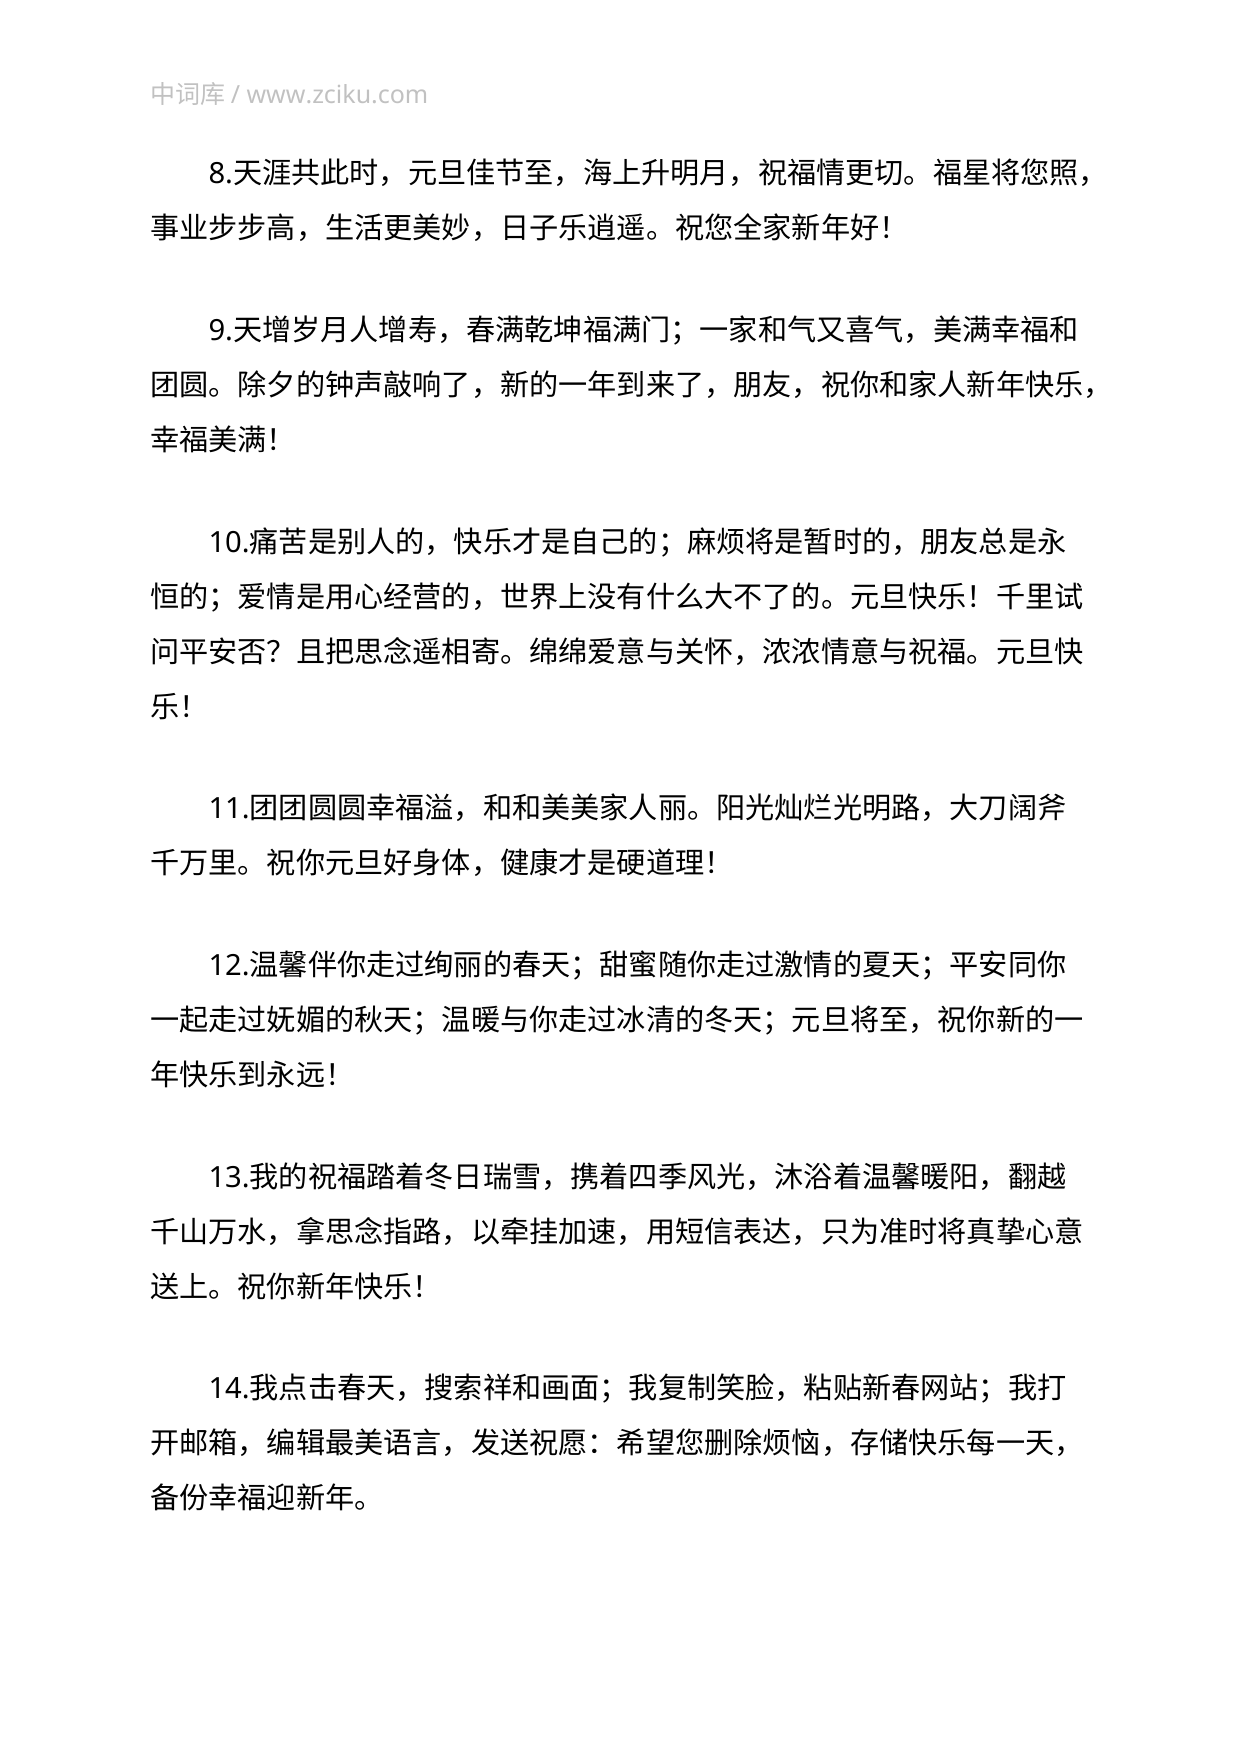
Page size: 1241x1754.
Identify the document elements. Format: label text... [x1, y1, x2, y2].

text 10.痛苦是别人的，快乐才是自己的；麻烦将是暂时的，朋友总是永恒的；爱情是用心经营的，世界上没有什么大不了的。元旦快乐！千里试问平安否？且把思念遥相寄。绵绵爱意与关怀，浓浓情意与祝福。元旦快乐！ [150, 518, 1090, 726]
text 12.温馨伴你走过绚丽的春天；甜蜜随你走过激情的夏天；平安同你一起走过妩媚的秋天；温暖与你走过冰清的冬天；元旦将至，祝你新的一年快乐到永远！ [150, 942, 1090, 1094]
text 13.我的祝福踏着冬日瑞雪，携着四季风光，沐浴着温馨暖阳，翻越千山万水，拿思念指路，以牵挂加速，用短信表达，只为准时将真挚心意送上。祝你新年快乐！ [150, 1153, 1090, 1306]
text 9.天增岁月人增寿，春满乾坤福满门；一家和气又喜气，美满幸福和团圆。除夕的钟声敲响了，新的一年到来了，朋友，祝你和家人新年快乐，幸福美满！ [150, 307, 1090, 459]
text 14.我点击春天，搜索祥和画面；我复制笑脸，粘贴新春网站；我打开邮箱，编辑最美语言，发送祝愿：希望您删除烦恼，存储快乐每一天，备份幸福迎新年。 [150, 1365, 1090, 1517]
text 8.天涯共此时，元旦佳节至，海上升明月，祝福情更切。福星将您照，事业步步高，生活更美妙，日子乐逍遥。祝您全家新年好！ [150, 150, 1090, 247]
text 11.团团圆圆幸福溢，和和美美家人丽。阳光灿烂光明路，大刀阔斧千万里。祝你元旦好身体，健康才是硬道理！ [150, 785, 1090, 882]
